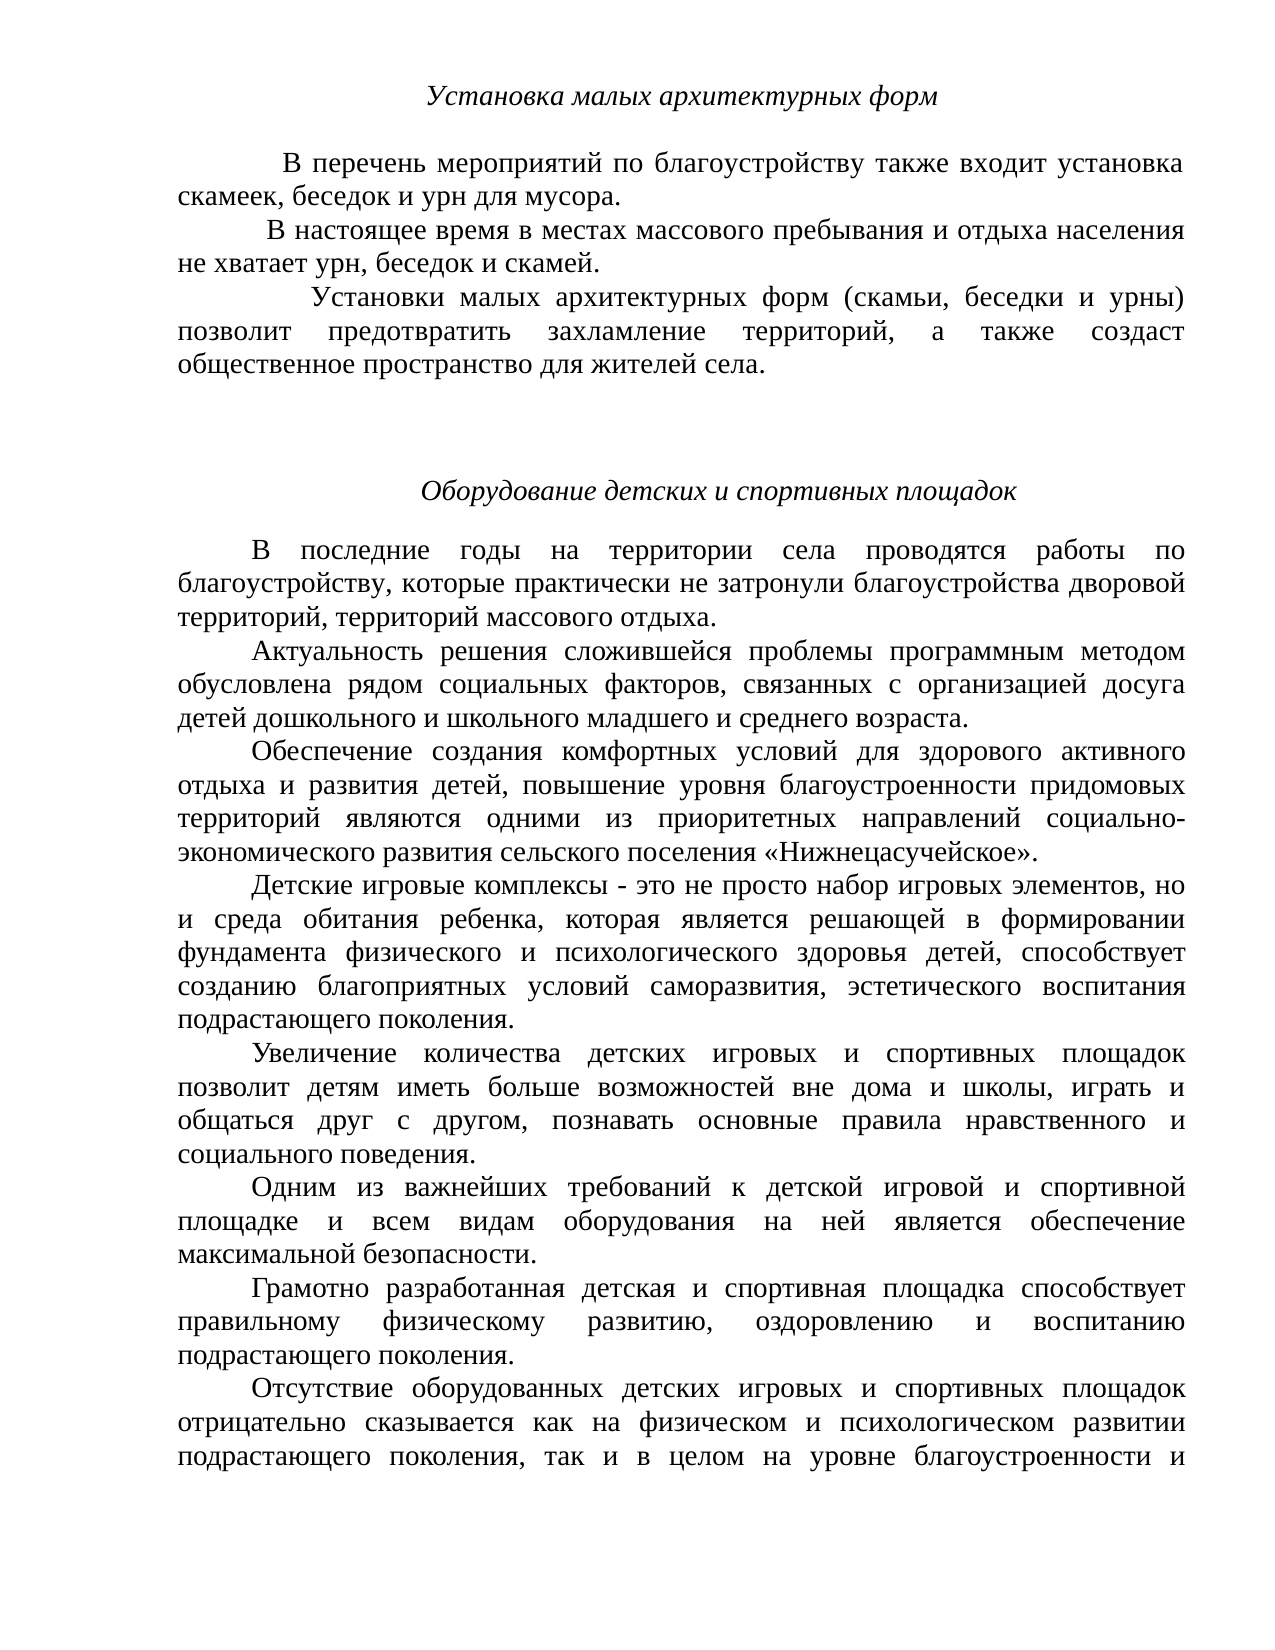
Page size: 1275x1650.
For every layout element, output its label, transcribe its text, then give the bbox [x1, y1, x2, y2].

text Одним из важнейших требований к детской игровой и спортивной площадке и всем видам оборудования на ней является обеспечение максимальной безопасности. [177, 1169, 1186, 1270]
text В перечень мероприятий по благоустройству также входит установка скамеек, беседок и урн для мусора. [177, 145, 1186, 212]
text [177, 1371, 1186, 1471]
text В последние годы на территории села проводятся работы по благоустройству, которые практически не затронули благоустройства дворовой территорий, территорий массового отдыха. [177, 532, 1186, 633]
text Актуальность решения сложившейся проблемы программным методом обусловлена рядом социальных факторов, связанных с организацией досуга детей дошкольного и школьного младшего и среднего возраста. [177, 633, 1186, 733]
text Обеспечение создания комфортных условий для здорового активного отдыха и развития детей, повышение уровня благоустроенности придомовых территорий являются одними из приоритетных направлений социально-экономического развития сельского поселения «Нижнецасучейское». [177, 733, 1186, 867]
text Установка малых архитектурных форм [177, 78, 1186, 111]
text Установки малых архитектурных форм (скамьи, беседки и урны) позволит предотвратить захламление территорий, а также создаст общественное пространство для жителей села. [177, 279, 1186, 380]
text Увеличение количества детских игровых и спортивных площадок позволит детям иметь больше возможностей вне дома и школы, играть и общаться друг с другом, познавать основные правила нравственного и социального поведения. [177, 1035, 1186, 1169]
text Оборудование детских и спортивных площадок [177, 473, 1186, 506]
text Грамотно разработанная детская и спортивная площадка способствует правильному физическому развитию, оздоровлению и воспитанию подрастающего поколения. [177, 1270, 1186, 1371]
text Детские игровые комплексы - это не просто набор игровых элементов, но и среда обитания ребенка, которая является решающей в формировании фундамента физического и психологического здоровья детей, способствует созданию благоприятных условий саморазвития, эстетического воспитания подрастающего поколения. [177, 867, 1186, 1035]
text В настоящее время в местах массового пребывания и отдыха населения не хватает урн, беседок и скамей. [177, 212, 1186, 279]
